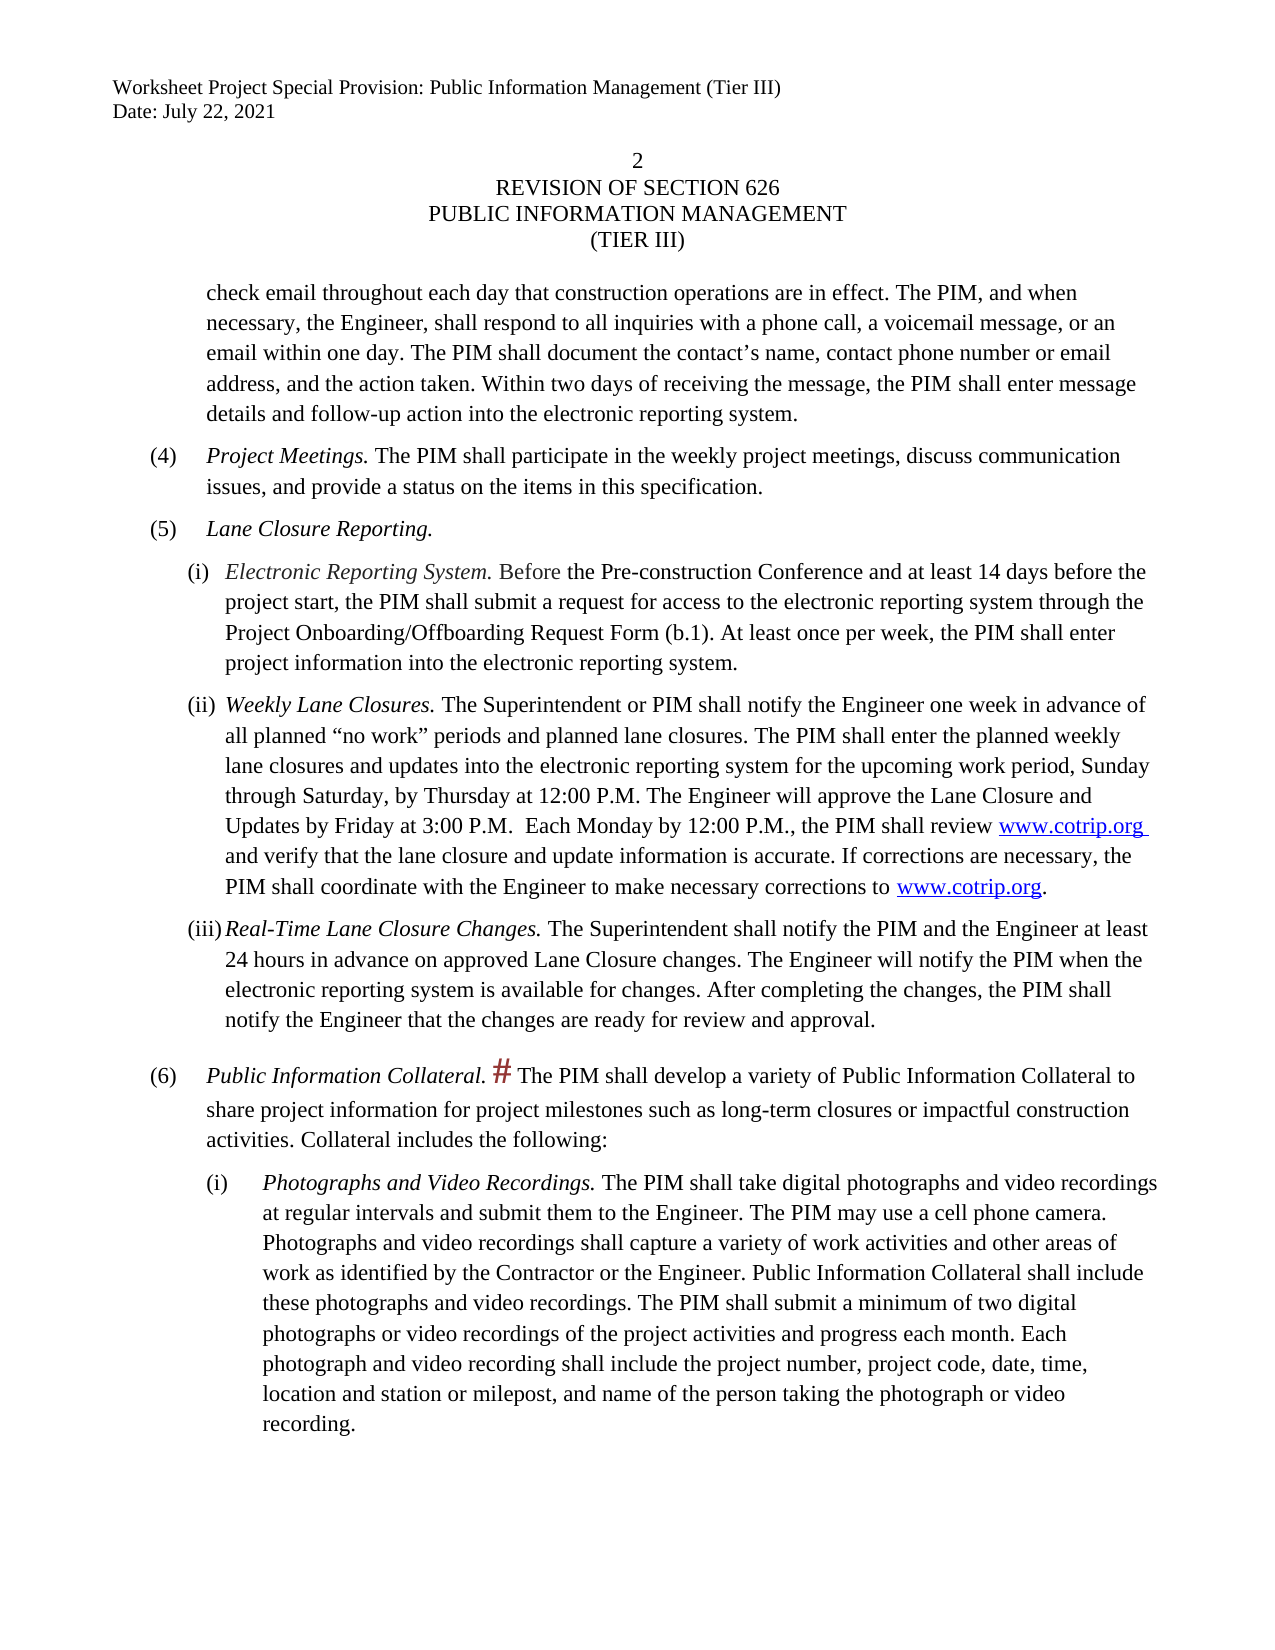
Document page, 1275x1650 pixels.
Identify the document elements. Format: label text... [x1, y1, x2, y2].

list Project Meetings. The PIM shall participate in the weekly project meetings, discuss communication issues, and provide a status on the items in this specification. [150, 442, 1162, 499]
list Lane Closure Reporting. [150, 515, 1162, 542]
list Photographs and Video Recordings. The PIM shall take digital photographs and video recordings at regular intervals and submit them to the Engineer. The PIM may use a cell phone camera. Photographs and video recordings shall capture a variety of work activities and other areas of work as identified by the Contractor or the Engineer. Public Information Collateral shall include these photographs and video recordings. The PIM shall submit a minimum of two digital photographs or video recordings of the project activities and progress each month. Each photograph and video recording shall include the project number, project code, date, time, location and station or milepost, and name of the person taking the photograph or video recording. [206, 1169, 1162, 1437]
list Real-Time Lane Closure Changes. The Superintendent shall notify the PIM and the Engineer at least 24 hours in advance on approved Lane Closure changes. The Engineer will notify the PIM when the electronic reporting system is available for changes. After completing the changes, the PIM shall notify the Engineer that the changes are ready for review and approval. [187, 915, 1162, 1032]
list Electronic Reporting System. Before the Pre-construction Conference and at least 14 days before the project start, the PIM shall submit a request for access to the electronic reporting system through the Project Onboarding/Offboarding Request Form (b.1). At least once per week, the PIM shall enter project information into the electronic reporting system. [187, 558, 1162, 675]
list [150, 279, 1162, 426]
list Public Information Collateral. # The PIM shall develop a variety of Public Information Collateral to share project information for project milestones such as long-term closures or impactful construction activities. Collateral includes the following: [150, 1049, 1162, 1152]
list Weekly Lane Closures. The Superintendent or PIM shall notify the Engineer one week in advance of all planned “no work” periods and planned lane closures. The PIM shall enter the planned weekly lane closures and updates into the electronic reporting system for the upcoming work period, Sunday through Saturday, by Thursday at 12:00 P.M. The Engineer will approve the Lane Closure and Updates by Friday at 3:00 P.M. Each Monday by 12:00 P.M., the PIM shall review www.cotrip.org and verify that the lane closure and update information is accurate. If corrections are necessary, the PIM shall coordinate with the Engineer to make necessary corrections to www.cotrip.org. [187, 691, 1162, 899]
